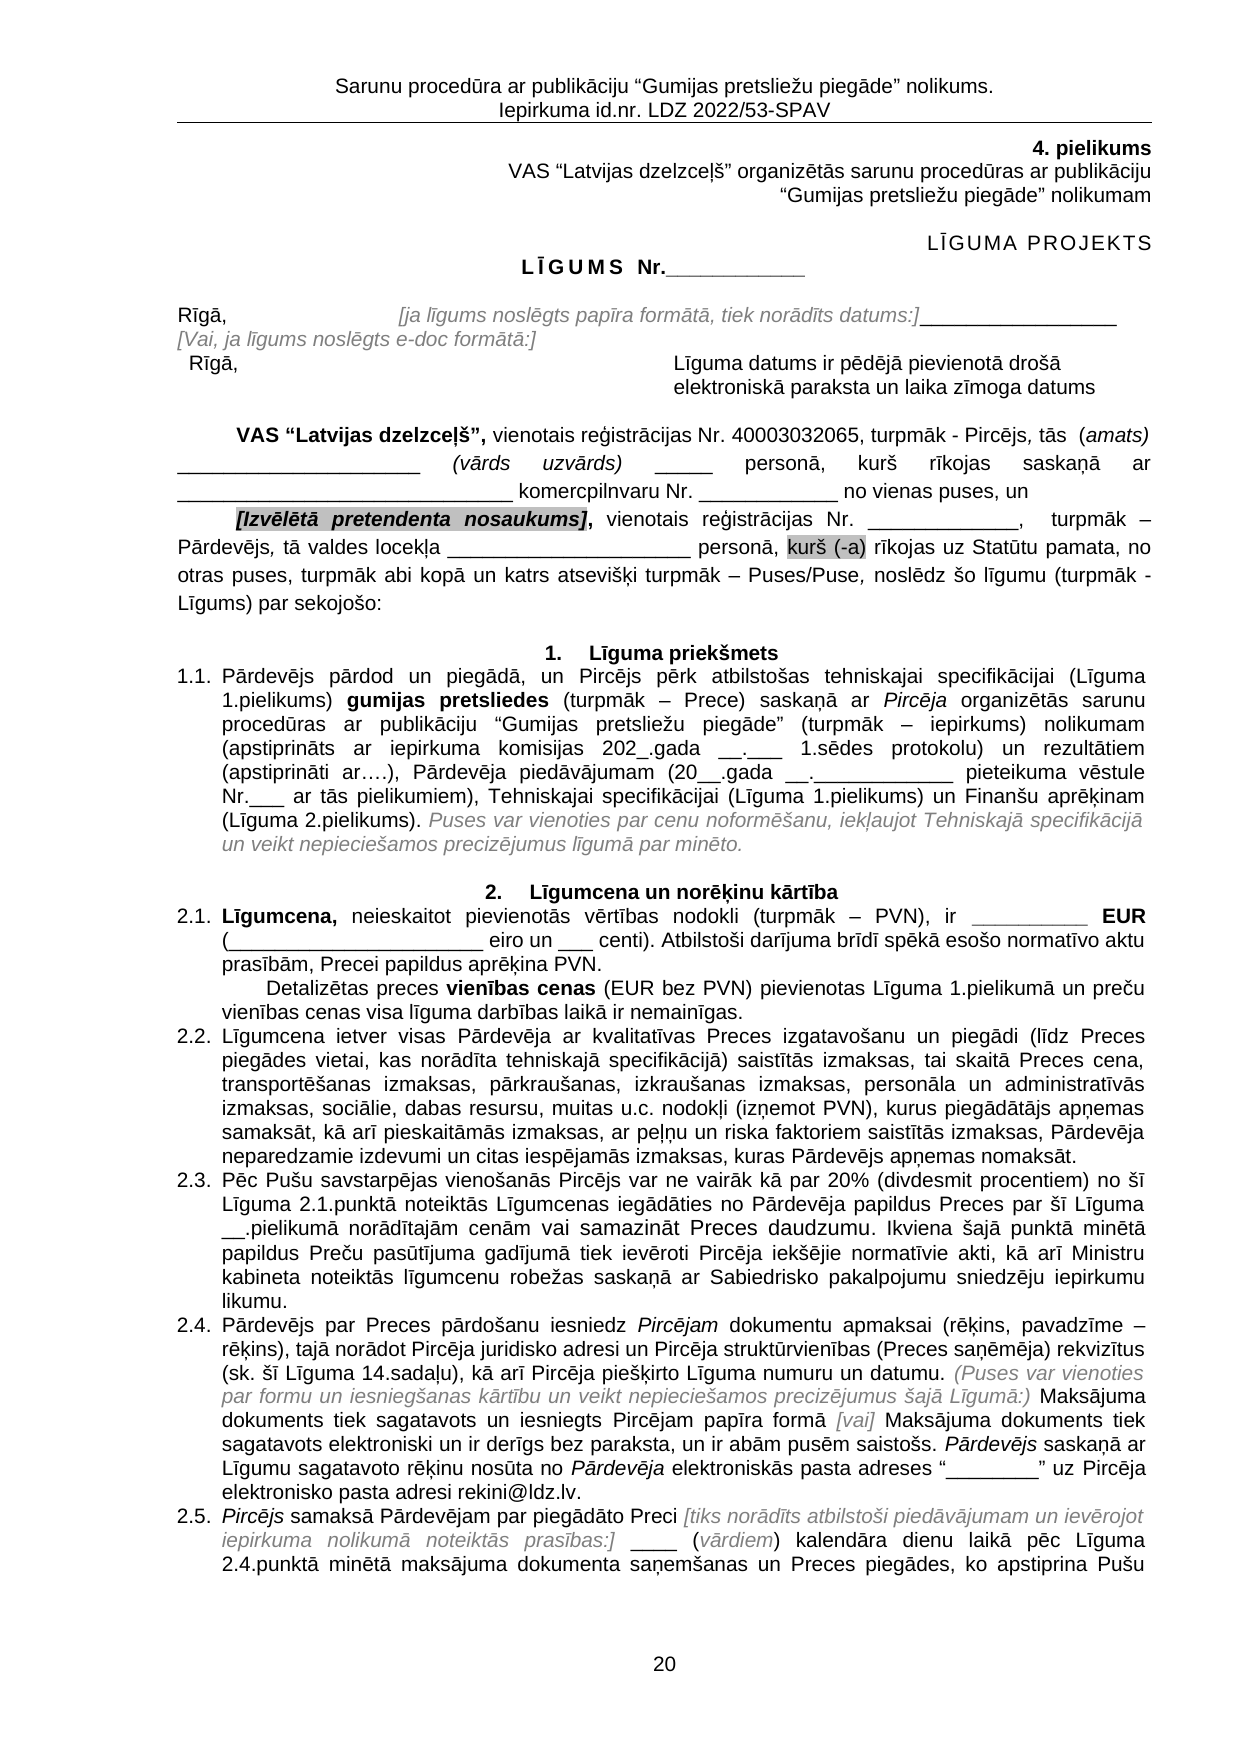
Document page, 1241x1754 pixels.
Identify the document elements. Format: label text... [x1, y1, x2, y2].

text [Izvēlētā pretendenta nosaukums], vienotais reģistrācijas Nr. _____________, turpmāk – Pārdevējs, tā valdes locekļa _____________________ personā, kurš (-a) rīkojas uz Statūtu pamata, no otras puses, turpmāk abi kopā un katrs atsevišķi turpmāk – Puses/Puse, noslēdz šo līgumu (turpmāk - Līgums) par sekojošo: [177, 587, 1152, 616]
list Pārdevējs pārdod un piegādā, un Pircējs pērk atbilstošas tehniskajai specifikācijai (Līguma 1.pielikums) gumijas pretsliedes (turpmāk – Prece) saskaņā ar Pircēja organizētās sarunu procedūras ar publikāciju “Gumijas pretsliežu piegāde” (turpmāk – iepirkums) nolikumam (apstiprināts ar iepirkuma komisijas 202_.gada __.___ 1.sēdes protokolu) un rezultātiem (apstiprināti ar….), Pārdevēja piedāvājumam (20__.gada __.____________ pieteikuma vēstule Nr.___ ar tās pielikumiem), Tehniskajai specifikācijai (Līguma 1.pielikums) un Finanšu aprēķinam (Līguma 2.pielikums). Puses var vienoties par cenu noformēšanu, iekļaujot Tehniskajā specifikācijā un veikt nepieciešamos precizējumus līgumā par minēto. [177, 664, 1146, 856]
list Līgumcena, neieskaitot pievienotās vērtības nodokli (turpmāk – PVN), ir __________ EUR (______________________ eiro un ___ centi). Atbilstoši darījuma brīdī spēkā esošo normatīvo aktu prasībām, Precei papildus aprēķina PVN. [177, 904, 1146, 976]
list Līgumcena un norēķinu kārtība [177, 880, 1146, 904]
text VAS “Latvijas dzelzceļš” organizētās sarunu procedūras ar publikāciju [177, 159, 1152, 183]
list Līguma priekšmets [177, 640, 1146, 664]
text [Vai, ja līgums noslēgts e-doc formātā:] [177, 327, 1152, 351]
list Pārdevējs par Preces pārdošanu iesniedz Pircējam dokumentu apmaksai (rēķins, pavadzīme – rēķins), tajā norādot Pircēja juridisko adresi un Pircēja struktūrvienības (Preces saņēmēja) rekvizītus (sk. šī Līguma 14.sadaļu), kā arī Pircēja piešķirto Līguma numuru un datumu. (Puses var vienoties par formu un iesniegšanas kārtību un veikt nepieciešamos precizējumus šajā Līgumā:) Maksājuma dokuments tiek sagatavots un iesniegts Pircējam papīra formā [vai] Maksājuma dokuments tiek sagatavots elektroniski un ir derīgs bez paraksta, un ir abām pusēm saistošs. Pārdevējs saskaņā ar Līgumu sagatavoto rēķinu nosūta no Pārdevēja elektroniskās pasta adreses “________” uz Pircēja elektronisko pasta adresi rekini@ldz.lv. [177, 1312, 1146, 1504]
table_header Līguma datums ir pēdējā pievienotā drošā elektroniskā paraksta un laika zīmoga datums [662, 351, 1152, 420]
text [Izvēlētā pretendenta nosaukums], vienotais reģistrācijas Nr. _____________, turpmāk – Pārdevējs, tā valdes locekļa _____________________ personā, kurš (-a) rīkojas uz Statūtu pamata, no otras puses, turpmāk abi kopā un katrs atsevišķi turpmāk – Puses/Puse, noslēdz šo līgumu (turpmāk - Līgums) par sekojošo: [177, 504, 1152, 563]
text Rīgā, [ja līgums noslēgts papīra formātā, tiek norādīts datums:]_________________ [177, 303, 1146, 327]
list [177, 1504, 1146, 1576]
text VAS “Latvijas dzelzceļš”, vienotais reģistrācijas Nr. 40003032065, turpmāk - Pircējs, tās (amats) _____________________ (vārds uzvārds) _____ personā, kurš rīkojas saskaņā ar _____________________________ komercpilnvaru Nr. ____________ no vienas puses, un [177, 420, 1152, 504]
text LĪGUMA PROJEKTS [177, 231, 1152, 255]
text “Gumijas pretsliežu piegāde” nolikumam [177, 183, 1152, 207]
text 4. pielikums [177, 135, 1152, 159]
text Detalizētas preces vienības cenas (EUR bez PVN) pievienotas Līguma 1.pielikumā un preču vienības cenas visa līguma darbības laikā ir nemainīgas. [222, 976, 1146, 1024]
table_header Rīgā, [177, 351, 662, 420]
list Līgumcena ietver visas Pārdevēja ar kvalitatīvas Preces izgatavošanu un piegādi (līdz Preces piegādes vietai, kas norādīta tehniskajā specifikācijā) saistītās izmaksas, tai skaitā Preces cena, transportēšanas izmaksas, pārkraušanas, izkraušanas izmaksas, personāla un administratīvās izmaksas, sociālie, dabas resursu, muitas u.c. nodokļi (izņemot PVN), kurus piegādātājs apņemas samaksāt, kā arī pieskaitāmās izmaksas, ar peļņu un riska faktoriem saistītās izmaksas, Pārdevēja neparedzamie izdevumi un citas iespējamās izmaksas, kuras Pārdevējs apņemas nomaksāt. [177, 1024, 1146, 1167]
text LĪGUMS Nr.____________ [177, 255, 1149, 279]
list Pēc Pušu savstarpējas vienošanās Pircējs var ne vairāk kā par 20% (divdesmit procentiem) no šī Līguma 2.1.punktā noteiktās Līgumcenas iegādāties no Pārdevēja papildus Preces par šī Līguma __.pielikumā norādītajām cenām vai samazināt Preces daudzumu. Ikviena šajā punktā minētā papildus Preču pasūtījuma gadījumā tiek ievēroti Pircēja iekšējie normatīvie akti, kā arī Ministru kabineta noteiktās līgumcenu robežas saskaņā ar Sabiedrisko pakalpojumu sniedzēju iepirkumu likumu. [177, 1167, 1146, 1312]
